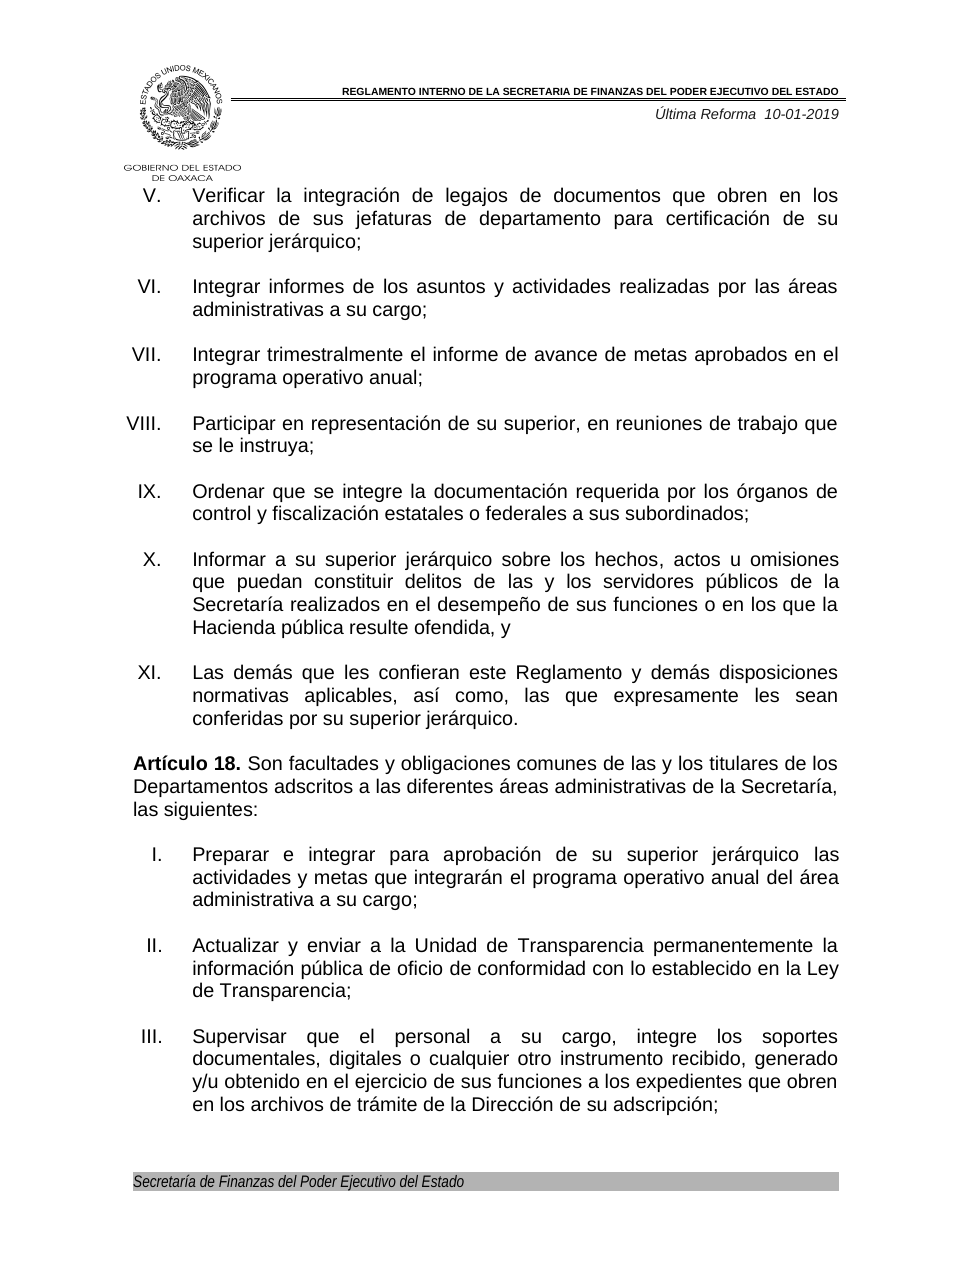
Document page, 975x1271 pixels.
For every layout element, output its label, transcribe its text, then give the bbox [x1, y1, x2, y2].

list Informar a su superior jerárquico sobre los hechos, actos u omisiones que puedan constituir delitos de las y los servidores públicos de la Secretaría realizados en el desempeño de sus funciones o en los que la Hacienda pública resulte ofendida, y [161, 548, 839, 638]
list Las demás que les confieran este Reglamento y demás disposiciones normativas aplicables, así como, las que expresamente les sean conferidas por su superior jerárquico. [161, 661, 839, 729]
list Ordenar que se integre la documentación requerida por los órganos de control y fiscalización estatales o federales a sus subordinados; [161, 479, 839, 525]
list Participar en representación de su superior, en reuniones de trabajo que se le instruya; [161, 411, 839, 457]
list Actualizar y enviar a la Unidad de Transparencia permanentemente la información pública de oficio de conformidad con lo establecido en la Ley de Transparencia; [162, 934, 839, 1002]
list Supervisar que el personal a su cargo, integre los soportes documentales, digitales o cualquier otro instrumento recibido, generado y/u obtenido en el ejercicio de sus funciones a los expedientes que obren en los archivos de trámite de la Dirección de su adscripción; [162, 1024, 839, 1115]
list Integrar informes de los asuntos y actividades realizadas por las áreas administrativas a su cargo; [161, 275, 839, 321]
list Integrar trimestralmente el informe de avance de metas aprobados en el programa operativo anual; [161, 343, 839, 389]
text Artículo 18. Son facultades y obligaciones comunes de las y los titulares de los Departamentos adscritos a las diferentes áreas administrativas de la Secretaría, las siguientes: [133, 752, 839, 820]
picture [121, 62, 244, 184]
list Verificar la integración de legajos de documentos que obren en los archivos de sus jefaturas de departamento para certificación de su superior jerárquico; [161, 184, 839, 252]
list Preparar e integrar para aprobación de su superior jerárquico las actividades y metas que integrarán el programa operativo anual del área administrativa a su cargo; [162, 843, 839, 911]
